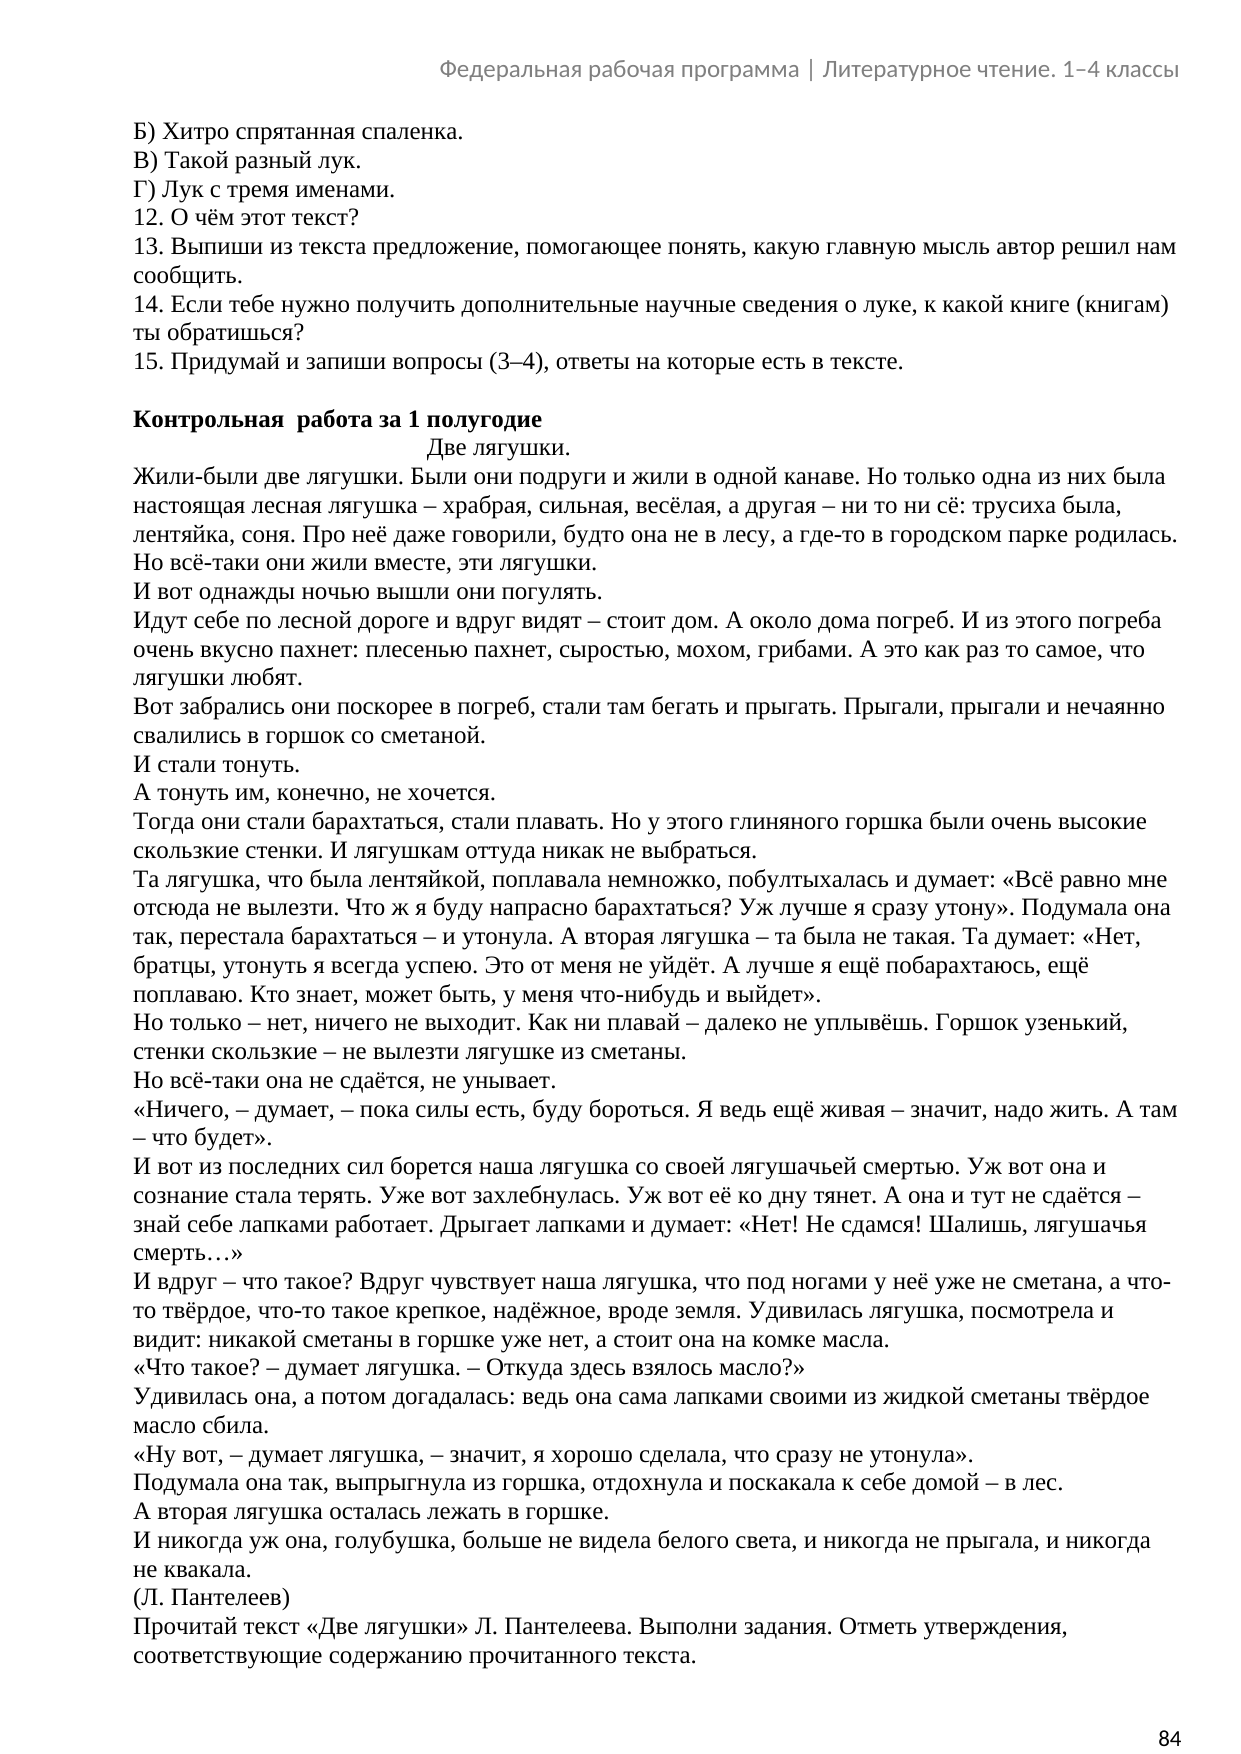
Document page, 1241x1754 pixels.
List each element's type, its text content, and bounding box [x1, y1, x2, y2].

text Идут себе по лесной дороге и вдруг видят – стоит дом. А около дома погреб. И из этого погреба очень вкусно пахнет: плесенью пахнет, сыростью, мохом, грибами. А это как раз то самое, что лягушки любят. [133, 605, 1180, 691]
text А вторая лягушка осталась лежать в горшке. [133, 1496, 1180, 1525]
text И стали тонуть. [133, 749, 1180, 777]
text Тогда они стали барахтаться, стали плавать. Но у этого глиняного горшка были очень высокие скользкие стенки. И лягушкам оттуда никак не выбраться. [133, 806, 1180, 864]
text (Л. Пантелеев) [133, 1582, 1180, 1611]
text Но всё-таки они жили вместе, эти лягушки. [133, 547, 1180, 576]
text Б) Хитро спрятанная спаленка. [133, 116, 1180, 145]
text А тонуть им, конечно, не хочется. [133, 777, 1180, 806]
text Удивилась она, а потом догадалась: ведь она сама лапками своими из жидкой сметаны твёрдое масло сбила. [133, 1381, 1180, 1439]
text Вот забрались они поскорее в погреб, стали там бегать и прыгать. Прыгали, прыгали и нечаянно свалились в горшок со сметаной. [133, 691, 1180, 749]
text И вот из последних сил борется наша лягушка со своей лягушачьей смертью. Уж вот она и сознание стала терять. Уже вот захлебнулась. Уж вот её ко дну тянет. А она и тут не сдаётся – знай себе лапками работает. Дрыгает лапками и думает: «Нет! Не сдамся! Шалишь, лягушачья смерть…» [133, 1151, 1180, 1266]
text Две лягушки. [133, 432, 1180, 461]
text И вот однажды ночью вышли они погулять. [133, 576, 1180, 605]
text Подумала она так, выпрыгнула из горшка, отдохнула и поскакала к себе домой – в лес. [133, 1467, 1180, 1496]
text Но всё-таки она не сдаётся, не унывает. [133, 1065, 1180, 1094]
text 15. Придумай и запиши вопросы (3–4), ответы на которые есть в тексте. [133, 346, 1180, 375]
text 13. Выпиши из текста предложение, помогающее понять, какую главную мысль автор решил нам сообщить. [133, 231, 1180, 289]
text Та лягушка, что была лентяйкой, поплавала немножко, побултыхалась и думает: «Всё равно мне отсюда не вылезти. Что ж я буду напрасно барахтаться? Уж лучше я сразу утону». Подумала она так, перестала барахтаться – и утонула. А вторая лягушка – та была не такая. Та думает: «Нет, братцы, утонуть я всегда успею. Это от меня не уйдёт. А лучше я ещё побарахтаюсь, ещё поплаваю. Кто знает, может быть, у меня что-нибудь и выйдет». [133, 864, 1180, 1007]
text И вдруг – что такое? Вдруг чувствует наша лягушка, что под ногами у неё уже не сметана, а что-то твёрдое, что-то такое крепкое, надёжное, вроде земля. Удивилась лягушка, посмотрела и видит: никакой сметаны в горшке уже нет, а стоит она на комке масла. [133, 1266, 1180, 1352]
text «Ничего, – думает, – пока силы есть, буду бороться. Я ведь ещё живая – значит, надо жить. А там – что будет». [133, 1094, 1180, 1151]
text В) Такой разный лук. [133, 145, 1180, 174]
text Но только – нет, ничего не выходит. Как ни плавай – далеко не уплывёшь. Горшок узенький, стенки скользкие – не вылезти лягушке из сметаны. [133, 1007, 1180, 1065]
text «Ну вот, – думает лягушка, – значит, я хорошо сделала, что сразу не утонула». [133, 1439, 1180, 1467]
text Прочитай текст «Две лягушки» Л. Пантелеева. Выполни задания. Отметь утверждения, соответствующие содержанию прочитанного текста. [133, 1611, 1180, 1669]
text Г) Лук с тремя именами. [133, 174, 1180, 202]
text И никогда уж она, голубушка, больше не видела белого света, и никогда не прыгала, и никогда не квакала. [133, 1525, 1180, 1582]
text Контрольная работа за 1 полугодие [133, 404, 1180, 432]
text 12. О чём этот текст? [133, 202, 1180, 231]
text «Что такое? – думает лягушка. – Откуда здесь взялось масло?» [133, 1352, 1180, 1381]
text 14. Если тебе нужно получить дополнительные научные сведения о луке, к какой книге (книгам) ты обратишься? [133, 289, 1180, 346]
text Жили-были две лягушки. Были они подруги и жили в одной канаве. Но только одна из них была настоящая лесная лягушка – храбрая, сильная, весёлая, а другая – ни то ни сё: трусиха была, лентяйка, соня. Про неё даже говорили, будто она не в лесу, а где-то в городском парке родилась. [133, 461, 1180, 547]
